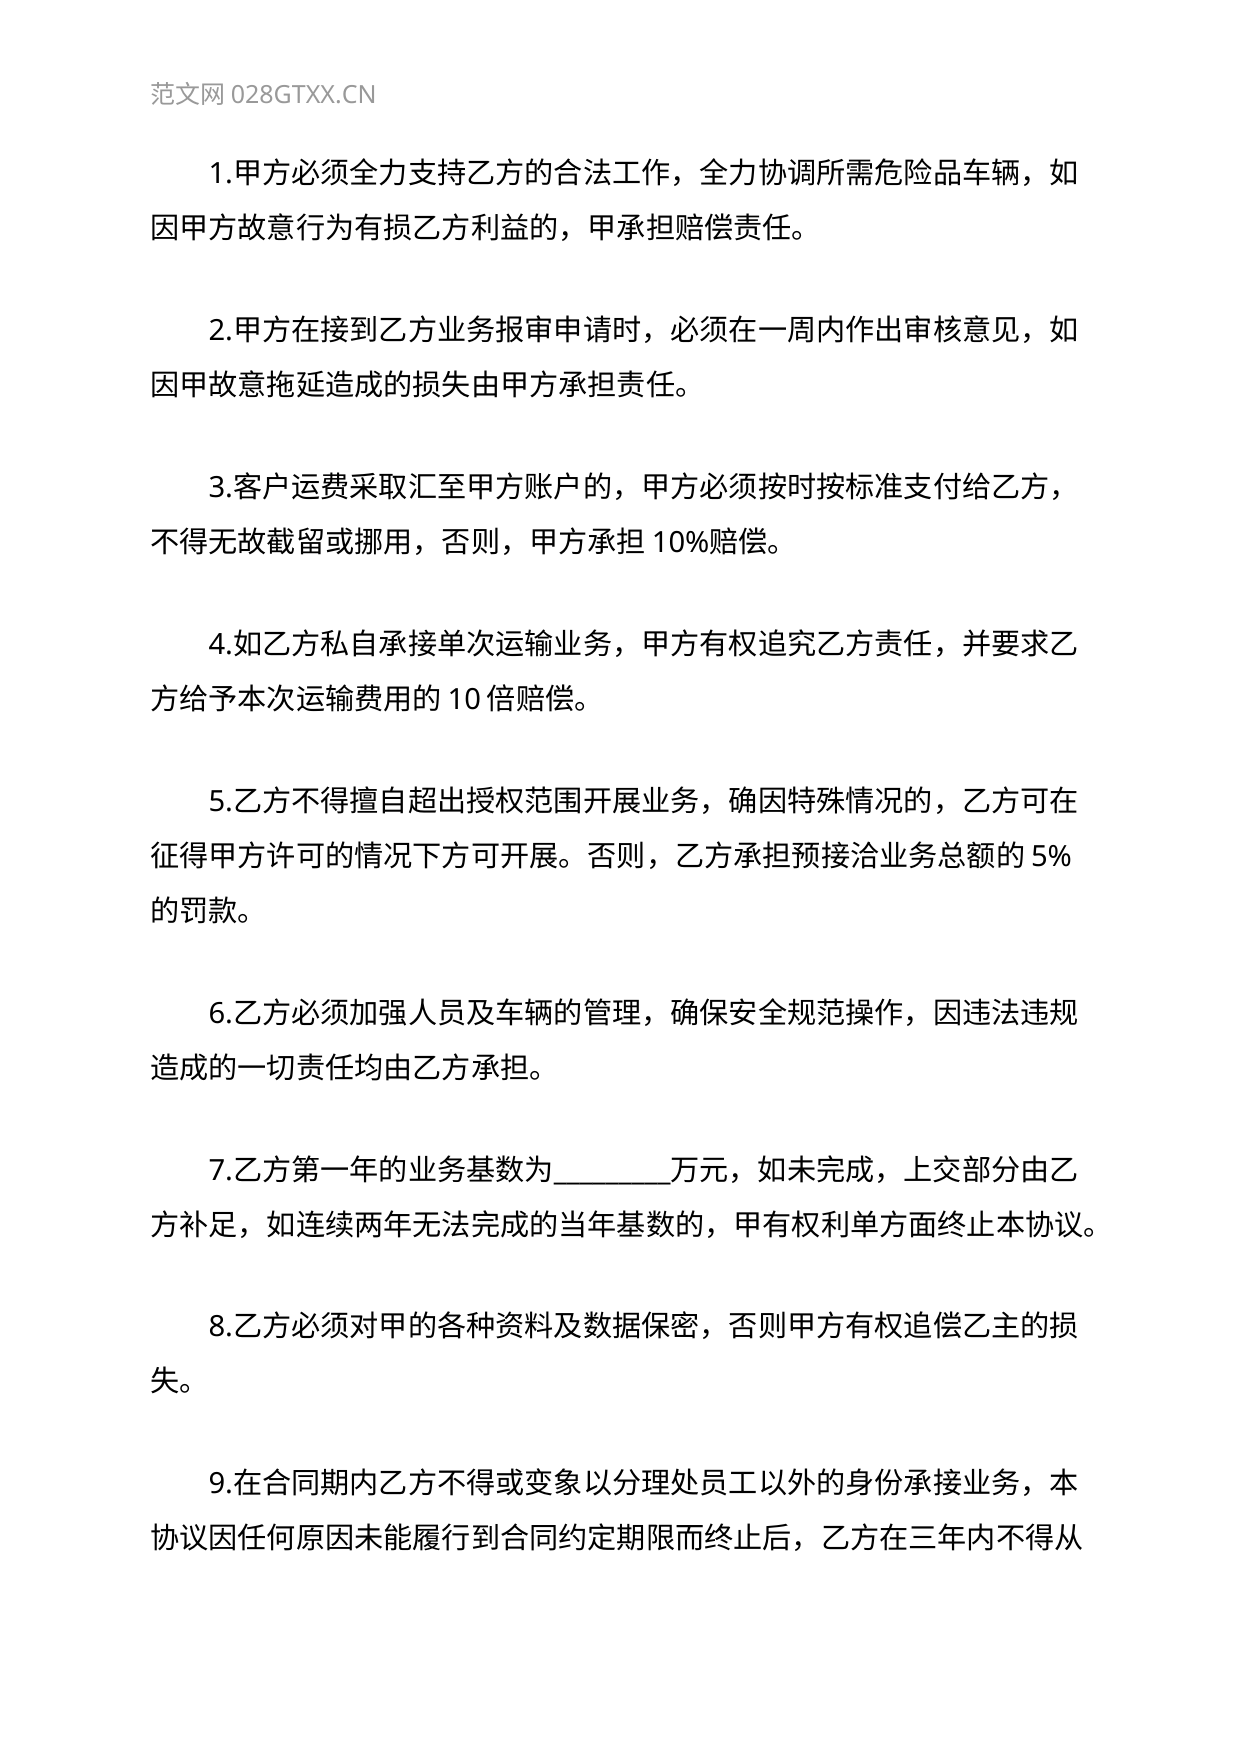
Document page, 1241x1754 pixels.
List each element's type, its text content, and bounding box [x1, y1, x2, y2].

text 7.乙方第一年的业务基数为_________万元，如未完成，上交部分由乙方补足，如连续两年无法完成的当年基数的，甲有权利单方面终止本协议。 [150, 1146, 1090, 1243]
text 3.客户运费采取汇至甲方账户的，甲方必须按时按标准支付给乙方，不得无故截留或挪用，否则，甲方承担10%赔偿。 [150, 463, 1090, 561]
text 1.甲方必须全力支持乙方的合法工作，全力协调所需危险品车辆，如因甲方故意行为有损乙方利益的，甲承担赔偿责任。 [150, 150, 1090, 247]
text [150, 1459, 1090, 1557]
text 5.乙方不得擅自超出授权范围开展业务，确因特殊情况的，乙方可在征得甲方许可的情况下方可开展。否则，乙方承担预接洽业务总额的5%的罚款。 [150, 777, 1090, 930]
text 8.乙方必须对甲的各种资料及数据保密，否则甲方有权追偿乙主的损失。 [150, 1303, 1090, 1400]
text 4.如乙方私自承接单次运输业务，甲方有权追究乙方责任，并要求乙方给予本次运输费用的10倍赔偿。 [150, 621, 1090, 718]
text 6.乙方必须加强人员及车辆的管理，确保安全规范操作，因违法违规造成的一切责任均由乙方承担。 [150, 989, 1090, 1087]
text 2.甲方在接到乙方业务报审申请时，必须在一周内作出审核意见，如因甲故意拖延造成的损失由甲方承担责任。 [150, 307, 1090, 404]
